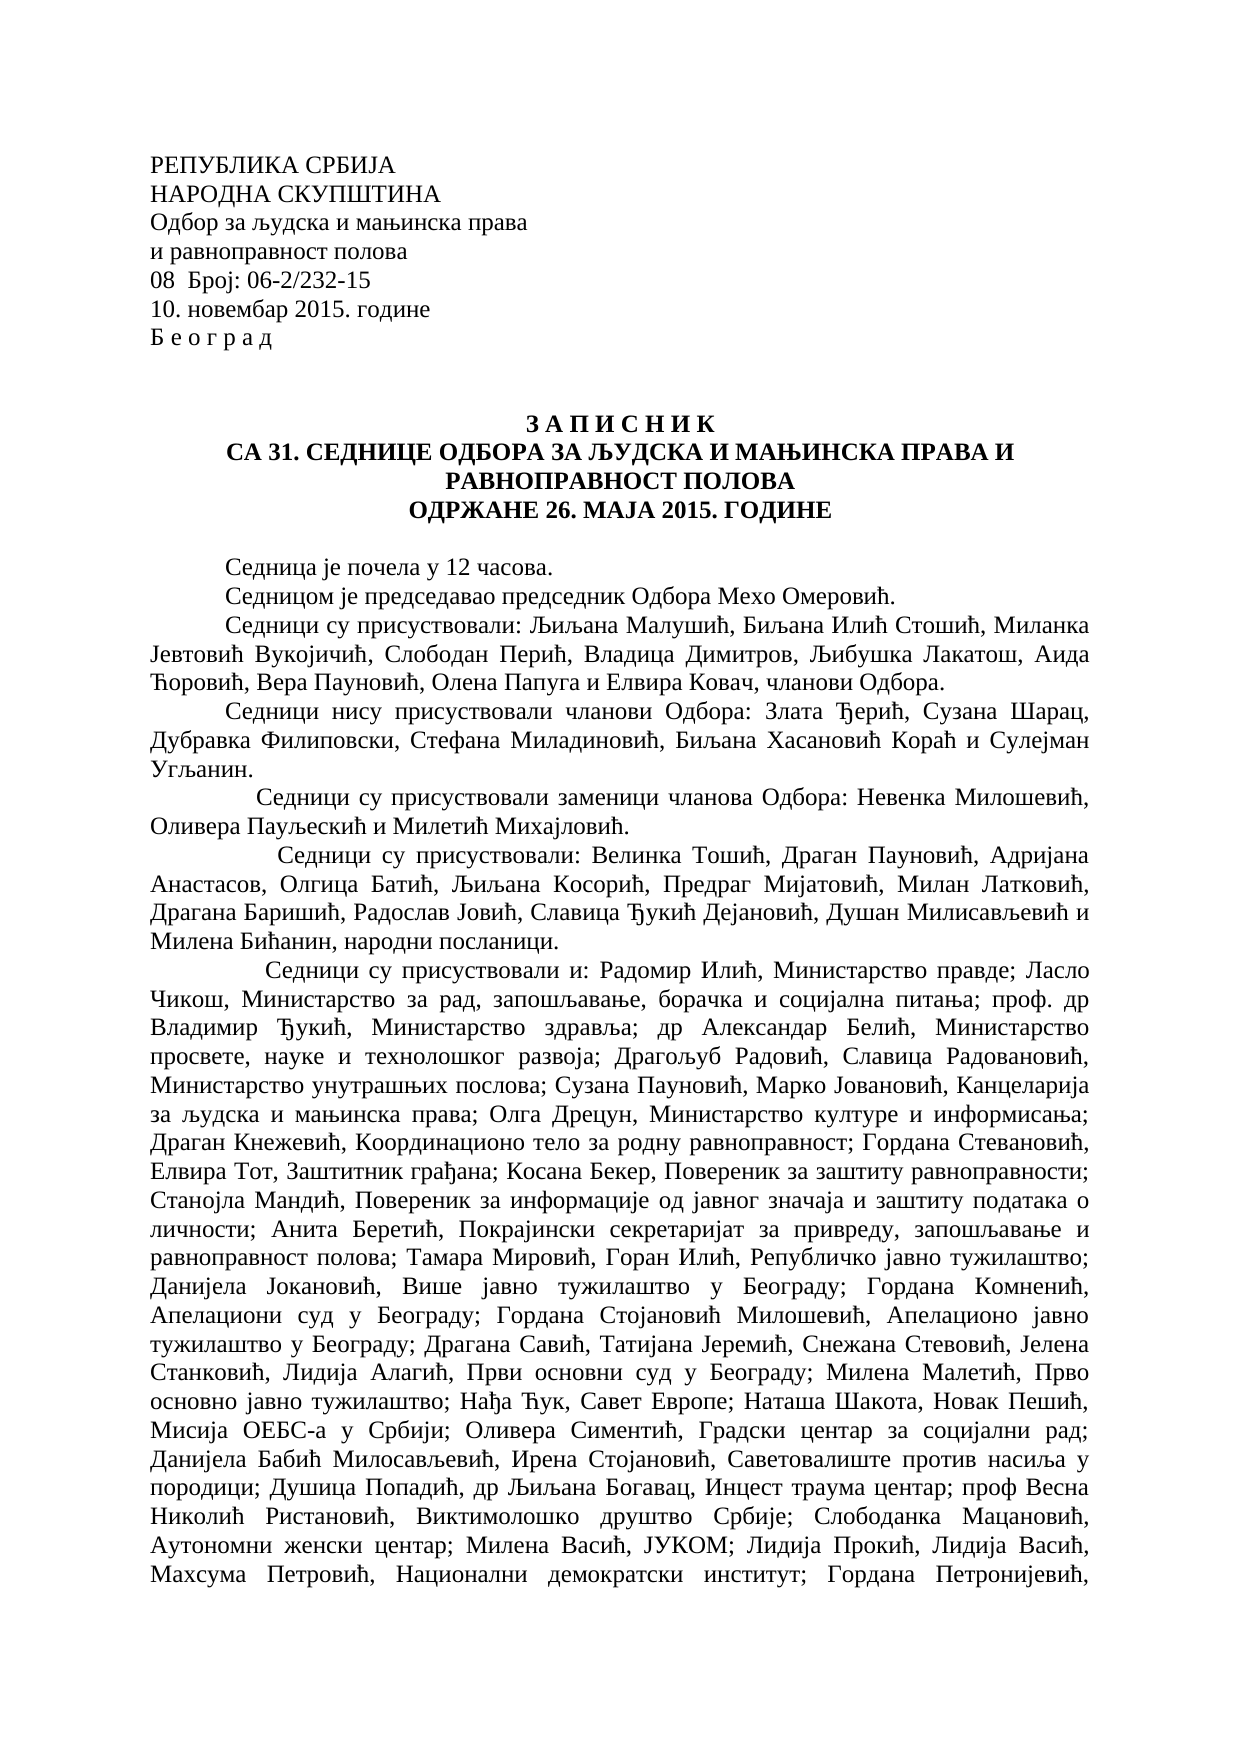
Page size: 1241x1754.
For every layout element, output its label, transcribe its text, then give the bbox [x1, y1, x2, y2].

text Седница је почела у 12 часова. [150, 552, 1090, 581]
text и равноправност полова [150, 236, 1090, 265]
text 10. новембар 2015. године [150, 294, 1090, 322]
text Седници су присуствовали: Љиљана Малушић, Биљана Илић Стошић, Миланка Јевтовић Вукојичић, Слободан Перић, Владица Димитров, Љибушка Лакатош, Аида Ћоровић, Вера Пауновић, Олена Папуга и Елвира Ковач, чланови Одбора. [150, 610, 1090, 696]
text Седници нису присуствовали чланови Одбора: Злата Ђерић, Сузана Шарац, Дубравка Филиповски, Стефана Миладиновић, Биљана Хасановић Кораћ и Сулејман Угљанин. [150, 696, 1090, 782]
text Седницом је председавао председник Одбора Мехо Омеровић. [150, 581, 1090, 610]
text Седници су присуствовали заменици чланова Одбора: Невенка Милошевић, Оливера Пауљескић и Милетић Михајловић. [150, 782, 1090, 840]
text Б е о г р а д [150, 322, 1090, 351]
text РЕПУБЛИКА СРБИЈА [150, 150, 1090, 179]
text Седници су присуствовали: Велинка Тошић, Драган Пауновић, Адријана Анастасов, Олгица Батић, Љиљана Косорић, Предраг Мијатовић, Милан Латковић, Драгана Баришић, Радослав Јовић, Славица Ђукић Дејановић, Душан Милисављевић и Милена Бићанин, народни посланици. [150, 840, 1090, 955]
text НАРОДНА СКУПШТИНА [150, 179, 1090, 207]
list Број: 06-2/232-15 [150, 265, 1090, 294]
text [150, 955, 1090, 1587]
text З А П И С Н И К [150, 409, 1090, 437]
text СА 31. СЕДНИЦЕ ОДБОРА ЗА ЉУДСКА И МАЊИНСКА ПРАВА И РАВНОПРАВНОСТ ПОЛОВА [150, 437, 1090, 495]
text Одбор за људска и мањинска права [150, 207, 1090, 236]
text ОДРЖАНЕ 26. МАЈА 2015. ГОДИНЕ [150, 495, 1090, 524]
